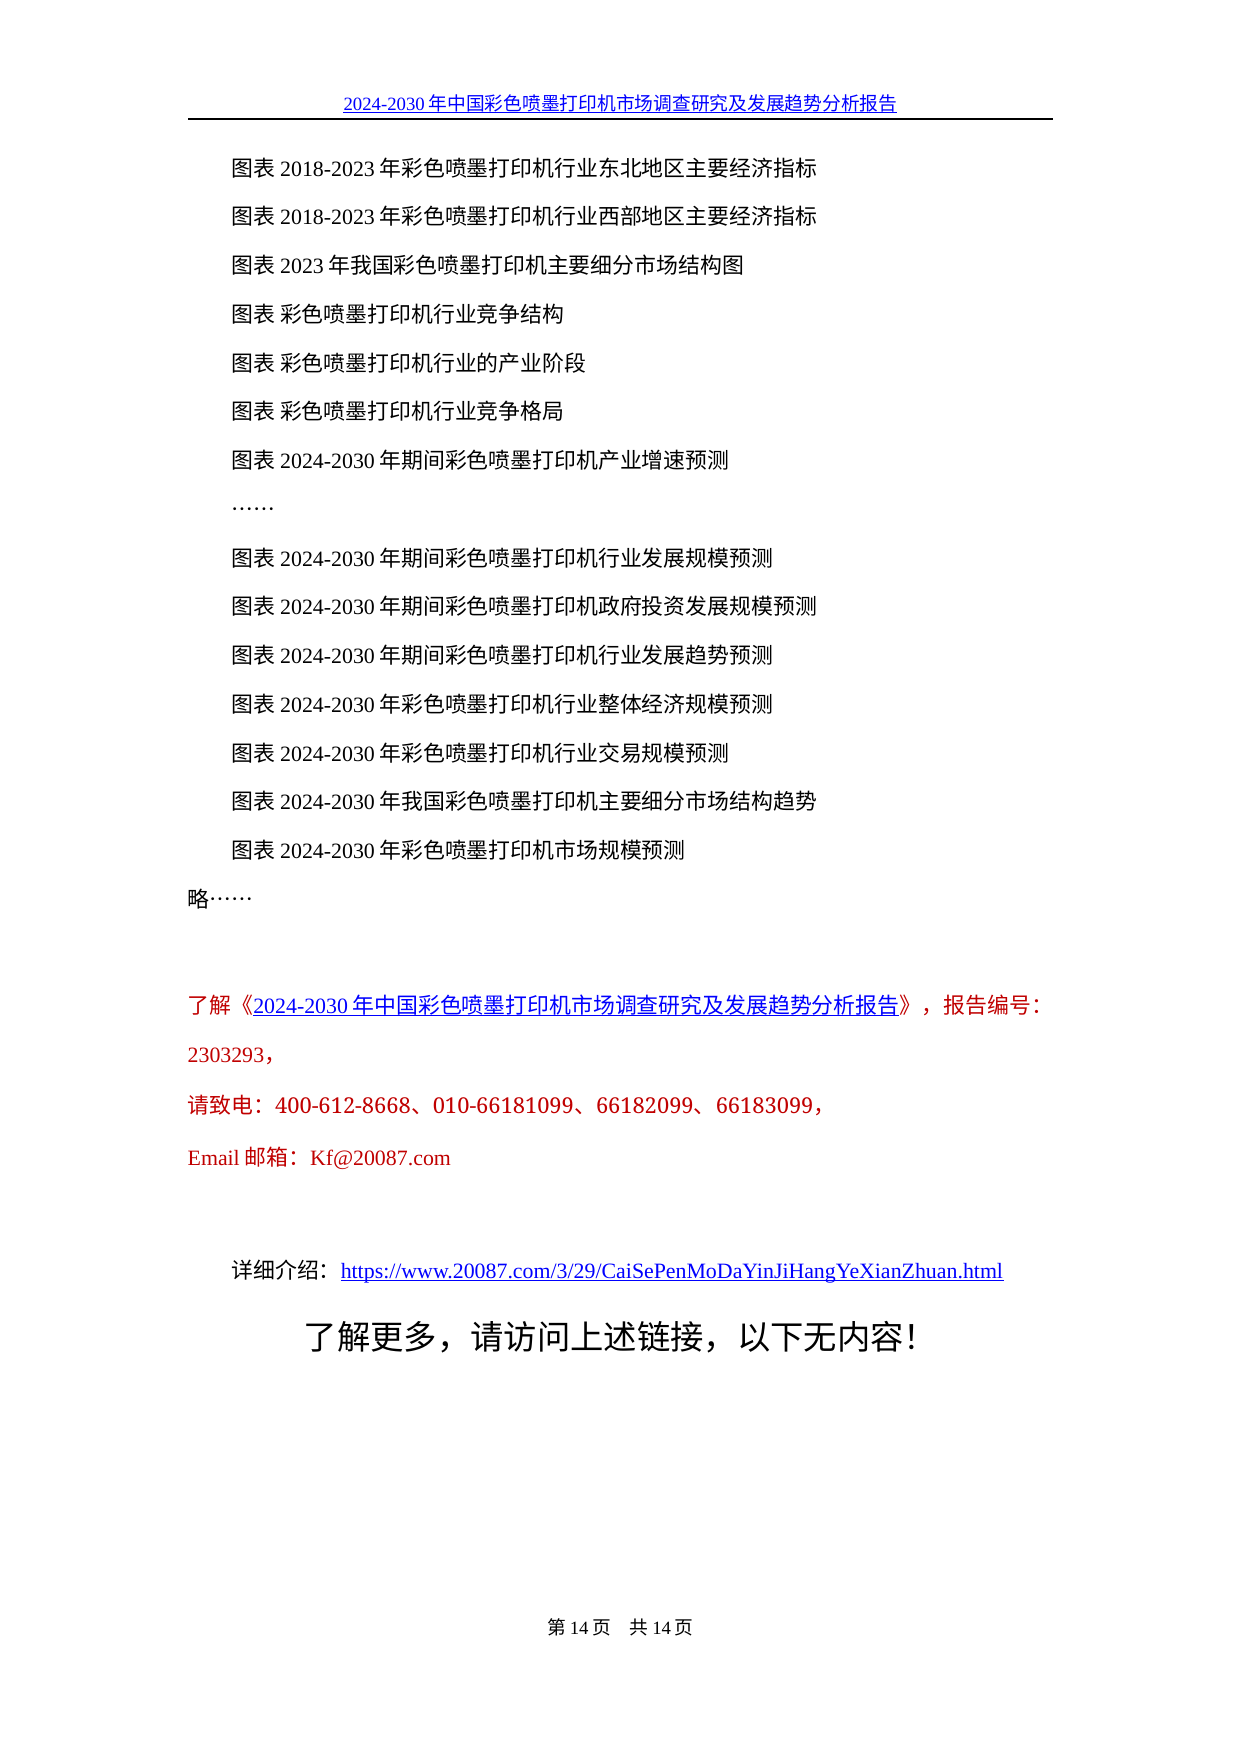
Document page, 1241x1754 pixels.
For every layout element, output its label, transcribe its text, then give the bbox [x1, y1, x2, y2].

text 了解《2024-2030年中国彩色喷墨打印机市场调查研究及发展趋势分析报告》，报告编号：2303293， [187, 988, 1053, 1069]
text Email邮箱：Kf@20087.com [187, 1140, 1053, 1172]
title 了解更多，请访问上述链接，以下无内容！ [187, 1303, 1053, 1368]
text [187, 150, 1053, 914]
text 请致电：400-612-8668、010-66181099、66182099、66183099， [187, 1088, 1053, 1121]
text 详细介绍：https://www.20087.com/3/29/CaiSePenMoDaYinJiHangYeXianZhuan.html [187, 1253, 1053, 1285]
